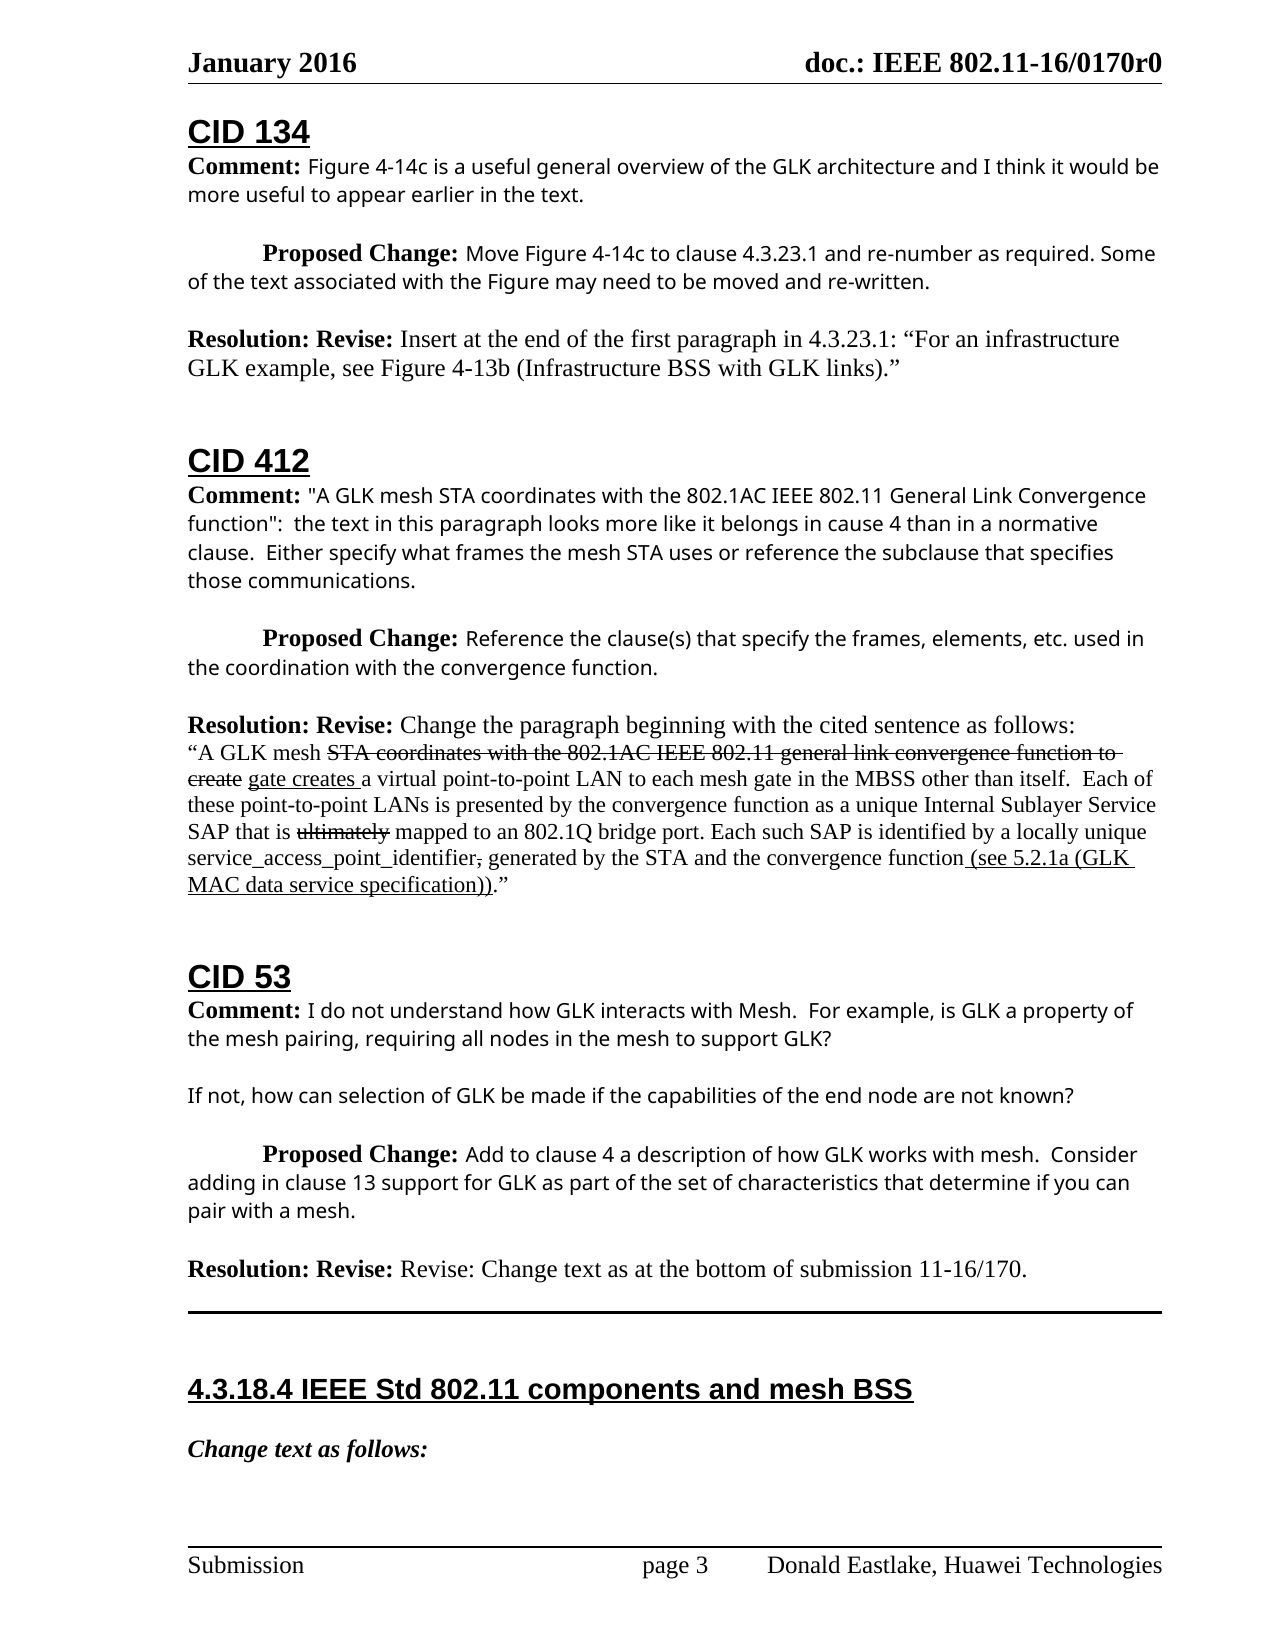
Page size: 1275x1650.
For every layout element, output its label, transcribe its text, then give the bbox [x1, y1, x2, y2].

subtitle CID 134 [187, 112, 1162, 151]
text Proposed Change: Reference the clause(s) that specify the frames, elements, etc. used in the coordination with the convergence function. [187, 623, 1162, 681]
text Change text as follows: [187, 1434, 1162, 1463]
text Comment: "A GLK mesh STA coordinates with the 802.1AC IEEE 802.11 General Link Convergence function": the text in this paragraph looks more like it belongs in cause 4 than in a normative clause. Either specify what frames the mesh STA uses or reference the subclause that specifies those communications. [187, 480, 1162, 595]
text “A GLK mesh STA coordinates with the 802.1AC IEEE 802.11 general link convergence function to create gate creates a virtual point-to-point LAN to each mesh gate in the MBSS other than itself. Each of these point-to-point LANs is presented by the convergence function as a unique Internal Sublayer Service SAP that is ultimately mapped to an 802.1Q bridge port. Each such SAP is identified by a locally unique service_access_point_identifier, generated by the STA and the convergence function (see 5.2.1a (GLK MAC data service specification)).” [187, 739, 1162, 897]
text Resolution: Revise: Insert at the end of the first paragraph in 4.3.23.1: “For an infrastructure GLK example, see Figure 4-13b (Infrastructure BSS with GLK links).” [187, 324, 1162, 382]
text Proposed Change: Move Figure 4-14c to clause 4.3.23.1 and re-number as required. Some of the text associated with the Figure may need to be moved and re-written. [187, 238, 1162, 296]
subtitle CID 53 [187, 957, 1162, 995]
text Resolution: Revise: Change the paragraph beginning with the cited sentence as follows: [187, 710, 1162, 739]
subtitle CID 412 [187, 441, 1162, 480]
text Comment: I do not understand how GLK interacts with Mesh. For example, is GLK a property of the mesh pairing, requiring all nodes in the mesh to support GLK? If not, how can selection of GLK be made if the capabilities of the end node are not known? [187, 995, 1162, 1110]
text Proposed Change: Add to clause 4 a description of how GLK works with mesh. Consider adding in clause 13 support for GLK as part of the set of characteristics that determine if you can pair with a mesh. [187, 1139, 1162, 1225]
text Comment: Figure 4-14c is a useful general overview of the GLK architecture and I think it would be more useful to appear earlier in the text. [187, 151, 1162, 209]
subtitle 4.3.18.4 IEEE Std 802.11 components and mesh BSS [187, 1372, 1162, 1406]
text Resolution: Revise: Revise: Change text as at the bottom of submission 11-16/170. [187, 1254, 1162, 1282]
